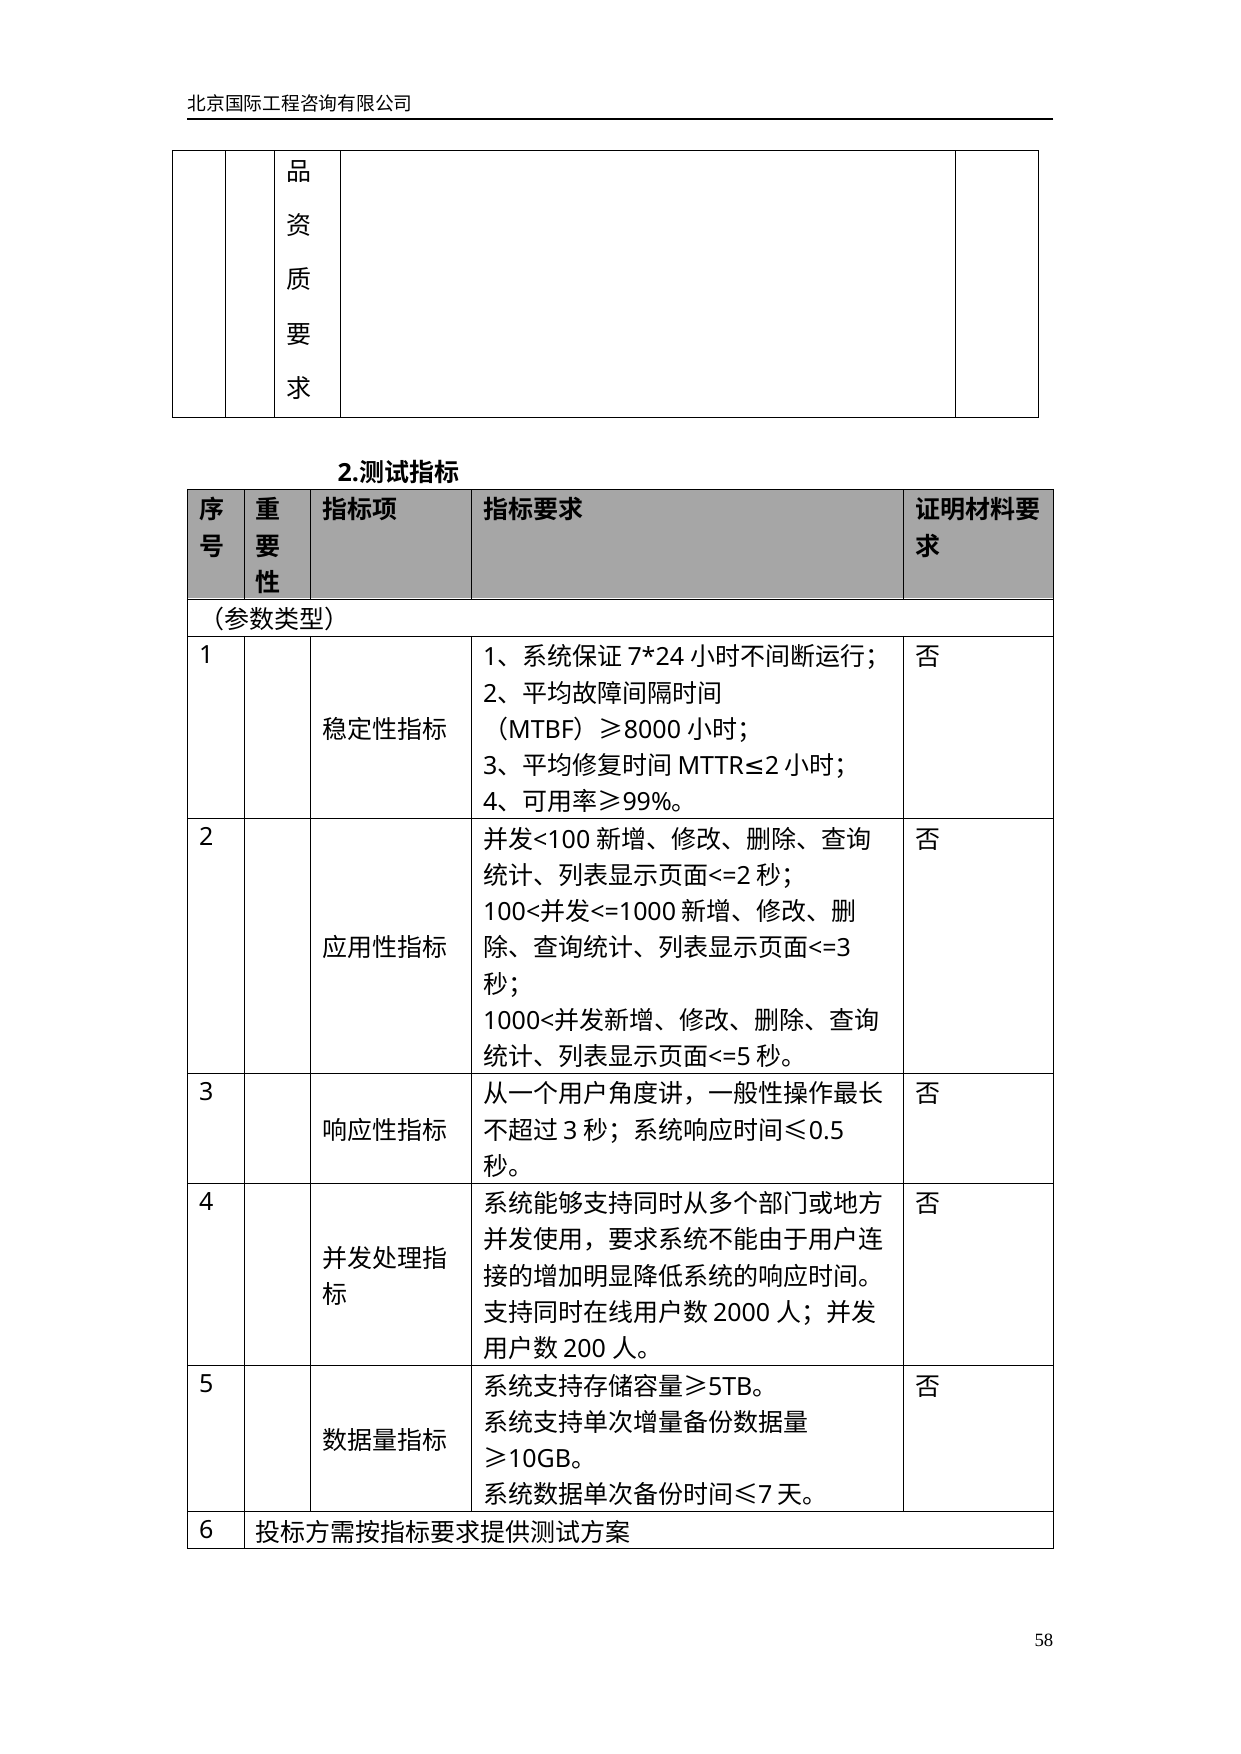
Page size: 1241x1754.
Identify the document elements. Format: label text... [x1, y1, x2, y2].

table_header 指标要求 [472, 490, 903, 598]
table_cell 并发处理指标 [311, 1184, 471, 1365]
table_cell 无 [341, 151, 955, 417]
table_cell 产品资质要求 [275, 151, 340, 417]
table_cell 否 [904, 1184, 1053, 1365]
table_cell 从一个用户角度讲，一般性操作最长不超过3 秒；系统响应时间≤0.5 秒。 [472, 1074, 903, 1183]
table_cell 否 [904, 819, 1053, 1073]
table_cell 稳定性指标 [311, 637, 471, 818]
table_header 序号 [188, 490, 244, 598]
table_cell 4 [188, 1184, 244, 1365]
table_cell 1 [188, 637, 244, 818]
table_header 重要性 [245, 490, 310, 598]
table_cell 否 [904, 637, 1053, 818]
table_cell 系统支持存储容量≥5TB。 系统支持单次增量备份数据量≥10GB。 系统数据单次备份时间≤7天。 [472, 1366, 903, 1511]
table_cell 2 [188, 819, 244, 1073]
table_cell 系统能够支持同时从多个部门或地方并发使用，要求系统不能由于用户连接的增加明显降低系统的响应时间。支持同时在线用户数2000 人；并发用户数200 人。 [472, 1184, 903, 1365]
table_cell [245, 1184, 310, 1365]
table_cell 数据量指标 [311, 1366, 471, 1511]
text 2.测试指标 [287, 452, 1053, 489]
table_cell 应用性指标 [311, 819, 471, 1073]
table_cell 1、系统保证7*24 小时不间断运行； 2、平均故障间隔时间（MTBF）≥8000 小时； 3、平均修复时间MTTR≤2小时； 4、可用率≥99%。 [472, 637, 903, 818]
table_header 证明材料要求 [904, 490, 1053, 598]
table_cell 否 [956, 151, 1038, 417]
table_cell 5 [188, 1366, 244, 1511]
table_cell [245, 819, 310, 1073]
table_cell 否 [904, 1074, 1053, 1183]
table_header 指标项 [311, 490, 471, 598]
table_cell 投标方需按指标要求提供测试方案 [245, 1512, 1053, 1548]
table_cell 6 [188, 1512, 244, 1548]
table_cell [245, 1366, 310, 1511]
table_cell （参数类型） [188, 600, 1053, 636]
table_cell 否 [904, 1366, 1053, 1511]
table_cell [245, 1074, 310, 1183]
table_cell [245, 637, 310, 818]
table_cell [173, 151, 225, 417]
table_cell 3 [188, 1074, 244, 1183]
table_cell 并发<100 新增、修改、删除、查询统计、列表显示页面<=2秒； 100<并发<=1000新增、修改、删除、查询统计、列表显示页面<=3秒； 1000<并发新增、修改、删除、查询统计、列表显示页面<=5秒。 [472, 819, 903, 1073]
table_cell [226, 151, 274, 417]
table_cell 响应性指标 [311, 1074, 471, 1183]
